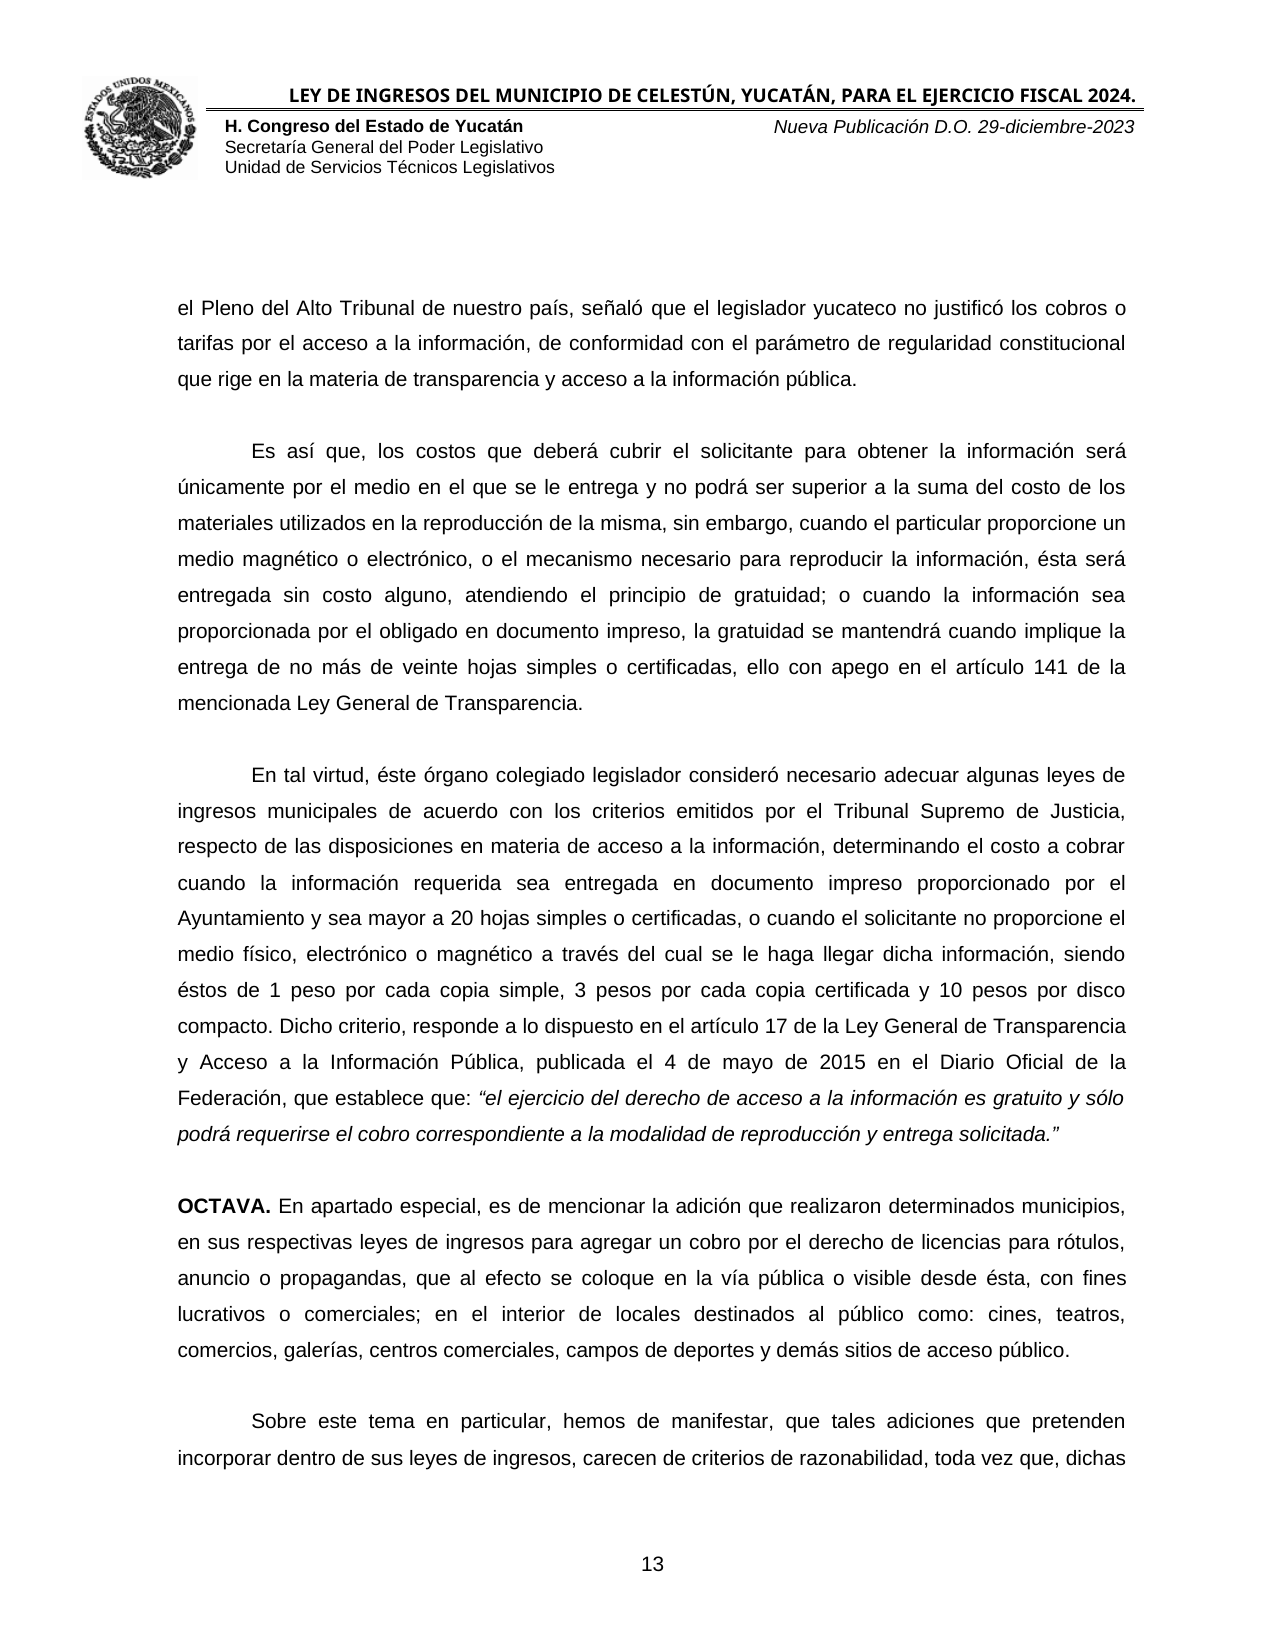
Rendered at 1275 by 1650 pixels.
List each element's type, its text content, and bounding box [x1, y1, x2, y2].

text En tal virtud, éste órgano colegiado legislador consideró necesario adecuar algunas leyes de ingresos municipales de acuerdo con los criterios emitidos por el Tribunal Supremo de Justicia, respecto de las disposiciones en materia de acceso a la información, determinando el costo a cobrar cuando la información requerida sea entregada en documento impreso proporcionado por el Ayuntamiento y sea mayor a 20 hojas simples o certificadas, o cuando el solicitante no proporcione el medio físico, electrónico o magnético a través del cual se le haga llegar dicha información, siendo éstos de 1 peso por cada copia simple, 3 pesos por cada copia certificada y 10 pesos por disco compacto. Dicho criterio, responde a lo dispuesto en el artículo 17 de la Ley General de Transparencia y Acceso a la Información Pública, publicada el 4 de mayo de 2015 en el Diario Oficial de la Federación, que establece que: “el ejercicio del derecho de acceso a la información es gratuito y sólo podrá requerirse el cobro correspondiente a la modalidad de reproducción y entrega solicitada.” [177, 762, 1127, 1146]
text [177, 1409, 1127, 1469]
text OCTAVA. En apartado especial, es de mencionar la adición que realizaron determinados municipios, en sus respectivas leyes de ingresos para agregar un cobro por el derecho de licencias para rótulos, anuncio o propagandas, que al efecto se coloque en la vía pública o visible desde ésta, con fines lucra­tivos o comerciales; en el interior de locales destinados al público como: cines, teatros, comercios, galerías, centros comerciales, campos de deportes y demás sitios de acceso público. [177, 1194, 1127, 1361]
text Es así que, los costos que deberá cubrir el solicitante para obtener la información será únicamente por el medio en el que se le entrega y no podrá ser superior a la suma del costo de los materiales utilizados en la reproducción de la misma, sin embargo, cuando el particular proporcione un medio magnético o electrónico, o el mecanismo necesario para reproducir la información, ésta será entregada sin costo alguno, atendiendo el principio de gratuidad; o cuando la información sea proporcionada por el obligado en documento impreso, la gratuidad se mantendrá cuando implique la entrega de no más de veinte hojas simples o certificadas, ello con apego en el artículo 141 de la mencionada Ley General de Transparencia. [177, 439, 1127, 714]
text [177, 295, 1127, 391]
